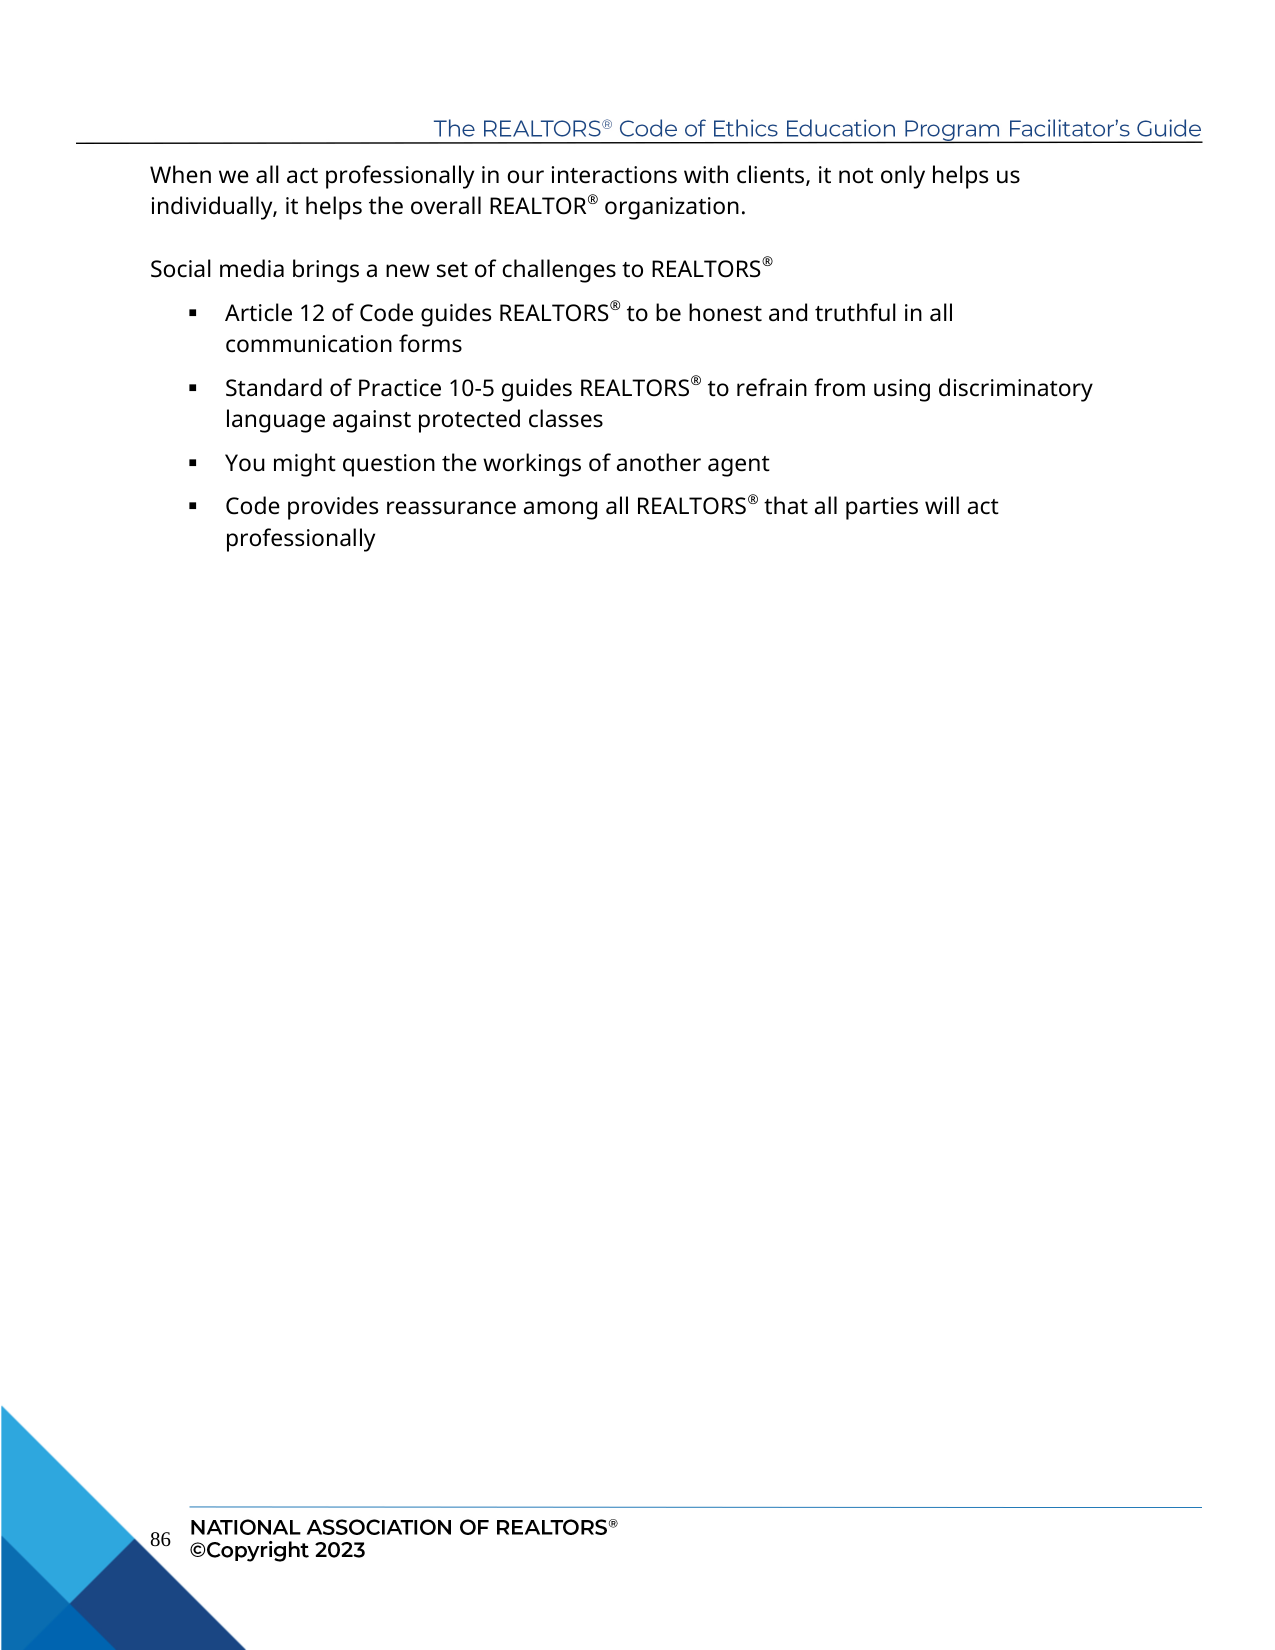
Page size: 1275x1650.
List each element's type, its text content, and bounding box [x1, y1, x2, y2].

list Code provides reassurance among all REALTORS® that all parties will act professionally [187, 490, 1125, 553]
list Standard of Practice 10-5 guides REALTORS® to refrain from using discriminatory language against protected classes [187, 372, 1125, 434]
list You might question the workings of another agent [187, 447, 1125, 478]
picture [1, 0, 1275, 1650]
text When we all act professionally in our interactions with clients, it not only helps us individually, it helps the overall REALTOR® organization. [150, 159, 1125, 222]
list Article 12 of Code guides REALTORS® to be honest and truthful in all communication forms [187, 297, 1125, 359]
text Social media brings a new set of challenges to REALTORS® [150, 253, 1125, 284]
